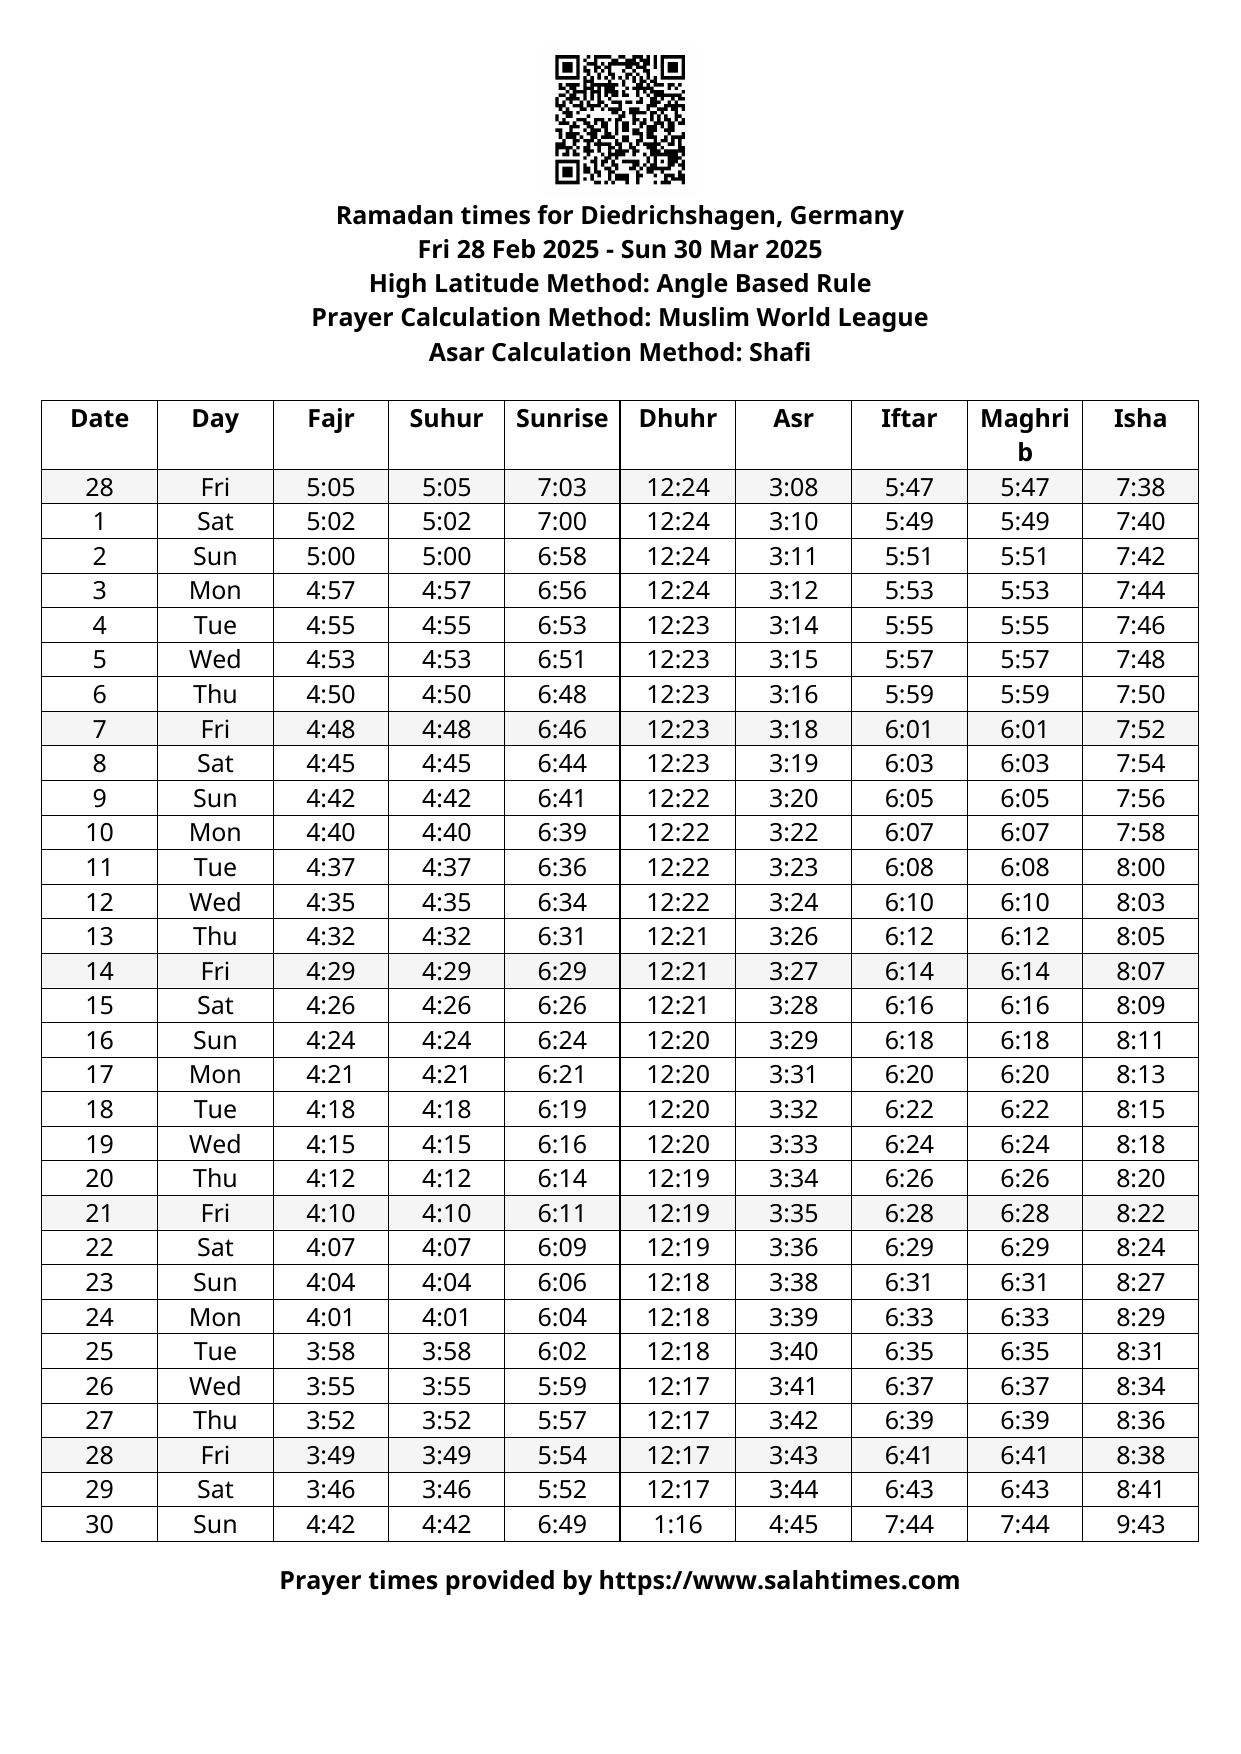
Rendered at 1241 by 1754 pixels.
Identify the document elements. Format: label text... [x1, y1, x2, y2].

table_cell Wed [158, 643, 273, 676]
table_cell 5:55 [968, 608, 1082, 642]
table_cell 6:03 [968, 746, 1082, 780]
table_cell 6:18 [968, 1023, 1082, 1057]
table_cell Tue [158, 608, 273, 642]
table_cell Tue [158, 1092, 273, 1126]
table_cell 8:34 [1083, 1369, 1198, 1402]
table_cell 7:56 [1083, 781, 1198, 814]
table_cell 12:20 [621, 1092, 735, 1126]
table_cell 3:31 [736, 1058, 851, 1091]
table_header Dhuhr [621, 401, 735, 469]
table_cell Mon [158, 1300, 273, 1333]
table_cell 3:42 [736, 1404, 851, 1437]
table_cell 4:04 [389, 1265, 504, 1299]
table_cell 6:24 [852, 1127, 967, 1160]
table_cell 7:40 [1083, 504, 1198, 538]
table_cell 5:52 [505, 1473, 619, 1506]
table_cell 3:46 [274, 1473, 388, 1506]
table_cell 4:24 [274, 1023, 388, 1057]
table_cell 6:39 [852, 1404, 967, 1437]
table_cell 6:01 [852, 712, 967, 745]
table_header Sunrise [505, 401, 619, 469]
table_cell Sat [158, 1473, 273, 1506]
table_cell 13 [42, 919, 157, 953]
table_cell 6:10 [968, 885, 1082, 918]
table_cell 4:18 [274, 1092, 388, 1126]
table_cell 3:49 [274, 1438, 388, 1472]
table_cell 3:12 [736, 574, 851, 607]
table_cell 12:22 [621, 816, 735, 849]
table_cell 7 [42, 712, 157, 745]
table_cell 6:08 [968, 850, 1082, 884]
table_cell 6:11 [505, 1196, 619, 1229]
table_cell 8:11 [1083, 1023, 1198, 1057]
table_cell 8:15 [1083, 1092, 1198, 1126]
table_cell Tue [158, 850, 273, 884]
table_cell Mon [158, 574, 273, 607]
table_cell 4:04 [274, 1265, 388, 1299]
table_cell 4:35 [274, 885, 388, 918]
table_cell Wed [158, 885, 273, 918]
table_cell 22 [42, 1231, 157, 1264]
table_cell 12:22 [621, 885, 735, 918]
table_cell 4:12 [274, 1161, 388, 1195]
table_cell 6:39 [505, 816, 619, 849]
table_cell Mon [158, 816, 273, 849]
table_cell 6:16 [968, 989, 1082, 1022]
table_cell 12:19 [621, 1196, 735, 1229]
table_cell 3:14 [736, 608, 851, 642]
table_cell 3:38 [736, 1265, 851, 1299]
table_cell 8:09 [1083, 989, 1198, 1022]
table_cell 7:48 [1083, 643, 1198, 676]
table_cell 6:10 [852, 885, 967, 918]
table_cell 4:32 [389, 919, 504, 953]
table_cell 27 [42, 1404, 157, 1437]
table_cell 8:05 [1083, 919, 1198, 953]
table_cell 6:12 [968, 919, 1082, 953]
table_cell 6:24 [505, 1023, 619, 1057]
table_cell Tue [158, 1334, 273, 1368]
table_cell 6:41 [852, 1438, 967, 1472]
table_cell 10 [42, 816, 157, 849]
table_cell 8:38 [1083, 1438, 1198, 1472]
table_cell 7:44 [968, 1507, 1082, 1541]
table_cell 12:23 [621, 677, 735, 711]
table_cell Fri [158, 470, 273, 503]
table_cell 6:26 [852, 1161, 967, 1195]
table_cell 26 [42, 1369, 157, 1402]
table_cell 8:31 [1083, 1334, 1198, 1368]
table_cell 3:19 [736, 746, 851, 780]
table_cell 6:20 [968, 1058, 1082, 1091]
table_cell 3:40 [736, 1334, 851, 1368]
table_cell 5 [42, 643, 157, 676]
table_cell 6 [42, 677, 157, 711]
table_cell 8:18 [1083, 1127, 1198, 1160]
table_cell 8:00 [1083, 850, 1198, 884]
table_cell 4:29 [274, 954, 388, 987]
table_cell 3:18 [736, 712, 851, 745]
table_cell 6:04 [505, 1300, 619, 1333]
table_cell 20 [42, 1161, 157, 1195]
picture [542, 41, 699, 198]
table_cell 7:42 [1083, 539, 1198, 572]
table_cell 12:21 [621, 954, 735, 987]
table_cell 4:40 [389, 816, 504, 849]
table_cell 6:20 [852, 1058, 967, 1091]
table_cell 12 [42, 885, 157, 918]
table_cell 4:26 [389, 989, 504, 1022]
table_cell 5:05 [274, 470, 388, 503]
table_cell 4 [42, 608, 157, 642]
table_cell 12:22 [621, 850, 735, 884]
table_cell 6:16 [852, 989, 967, 1022]
table_cell 4:18 [389, 1092, 504, 1126]
table_cell 6:36 [505, 850, 619, 884]
table_cell 12:24 [621, 539, 735, 572]
table_cell 25 [42, 1334, 157, 1368]
table_cell 12:20 [621, 1023, 735, 1057]
table_cell 6:07 [852, 816, 967, 849]
table_cell 3:15 [736, 643, 851, 676]
table_cell Wed [158, 1369, 273, 1402]
table_cell Thu [158, 677, 273, 711]
table_cell 12:24 [621, 470, 735, 503]
table_cell 5:49 [968, 504, 1082, 538]
table_cell 6:28 [852, 1196, 967, 1229]
table_cell 4:15 [389, 1127, 504, 1160]
table_cell 5:00 [389, 539, 504, 572]
table_cell Fri [158, 712, 273, 745]
table_cell 6:08 [852, 850, 967, 884]
table_cell 14 [42, 954, 157, 987]
table_cell 4:01 [274, 1300, 388, 1333]
table_cell 6:22 [968, 1092, 1082, 1126]
table_cell 7:38 [1083, 470, 1198, 503]
table_cell 3:43 [736, 1438, 851, 1472]
table_cell 28 [42, 1438, 157, 1472]
table_cell 6:18 [852, 1023, 967, 1057]
table_cell 6:14 [852, 954, 967, 987]
table_cell 17 [42, 1058, 157, 1091]
table_cell Fri [158, 1196, 273, 1229]
table_cell 3:23 [736, 850, 851, 884]
table_cell 6:37 [852, 1369, 967, 1402]
table_cell 3:22 [736, 816, 851, 849]
table_cell 3:26 [736, 919, 851, 953]
table_cell 4:42 [389, 1507, 504, 1541]
table_cell 4:45 [736, 1507, 851, 1541]
table_cell 4:15 [274, 1127, 388, 1160]
table_cell 12:20 [621, 1127, 735, 1160]
table_cell Sun [158, 781, 273, 814]
table_cell 4:21 [389, 1058, 504, 1091]
table_cell 12:21 [621, 919, 735, 953]
table_cell 4:29 [389, 954, 504, 987]
table_cell 4:42 [274, 781, 388, 814]
table_cell 12:17 [621, 1473, 735, 1506]
table_cell 4:24 [389, 1023, 504, 1057]
table_cell 6:37 [968, 1369, 1082, 1402]
table_cell 8:07 [1083, 954, 1198, 987]
table_cell 12:24 [621, 504, 735, 538]
table_cell 6:29 [968, 1231, 1082, 1264]
table_cell 4:48 [274, 712, 388, 745]
table_cell 9 [42, 781, 157, 814]
table_cell 5:49 [852, 504, 967, 538]
table_cell Sun [158, 1265, 273, 1299]
table_cell 12:18 [621, 1300, 735, 1333]
table_cell 3:36 [736, 1231, 851, 1264]
table_cell 5:57 [852, 643, 967, 676]
table_cell 3:28 [736, 989, 851, 1022]
table_cell 3:16 [736, 677, 851, 711]
table_cell 3:44 [736, 1473, 851, 1506]
table_cell 5:57 [968, 643, 1082, 676]
table_cell 4:37 [274, 850, 388, 884]
table_cell 4:35 [389, 885, 504, 918]
table_cell 12:19 [621, 1231, 735, 1264]
table_cell 6:44 [505, 746, 619, 780]
table_cell 12:18 [621, 1334, 735, 1368]
table_cell 6:24 [968, 1127, 1082, 1160]
table_cell 6:02 [505, 1334, 619, 1368]
table_cell 8:36 [1083, 1404, 1198, 1437]
table_cell 5:54 [505, 1438, 619, 1472]
table_cell 5:53 [968, 574, 1082, 607]
table_cell 5:53 [852, 574, 967, 607]
table_cell 5:59 [505, 1369, 619, 1402]
table_cell 7:46 [1083, 608, 1198, 642]
table_cell Fri [158, 1438, 273, 1472]
table_cell 7:00 [505, 504, 619, 538]
table_cell 6:12 [852, 919, 967, 953]
table_cell 6:33 [968, 1300, 1082, 1333]
table_cell Thu [158, 919, 273, 953]
table_header Suhur [389, 401, 504, 469]
table_cell 4:50 [389, 677, 504, 711]
table_cell 6:53 [505, 608, 619, 642]
table_cell 4:01 [389, 1300, 504, 1333]
table_cell 12:23 [621, 608, 735, 642]
table_cell 4:07 [274, 1231, 388, 1264]
table_cell 12:20 [621, 1058, 735, 1091]
table_cell 3:33 [736, 1127, 851, 1160]
table_cell 19 [42, 1127, 157, 1160]
table_cell 6:29 [852, 1231, 967, 1264]
table_cell 5:51 [968, 539, 1082, 572]
table_cell 5:51 [852, 539, 967, 572]
table_cell 1:16 [621, 1507, 735, 1541]
table_cell 4:45 [389, 746, 504, 780]
table_cell 4:55 [389, 608, 504, 642]
table_cell 9:43 [1083, 1507, 1198, 1541]
table_cell 6:03 [852, 746, 967, 780]
table_cell 6:46 [505, 712, 619, 745]
table_cell 6:51 [505, 643, 619, 676]
table_cell 4:42 [274, 1507, 388, 1541]
table_cell 12:23 [621, 746, 735, 780]
table_cell 8:03 [1083, 885, 1198, 918]
table_cell 6:26 [968, 1161, 1082, 1195]
table_cell 6:58 [505, 539, 619, 572]
table_cell 6:21 [505, 1058, 619, 1091]
text Ramadan times for Diedrichshagen, Germany [42, 198, 1198, 232]
table_header Asr [736, 401, 851, 469]
table_cell 4:57 [389, 574, 504, 607]
text Prayer times provided by https://www.salahtimes.com [42, 1563, 1198, 1597]
table_cell 3:58 [389, 1334, 504, 1368]
table_cell 4:42 [389, 781, 504, 814]
table_header Isha [1083, 401, 1198, 469]
table_cell 6:33 [852, 1300, 967, 1333]
table_cell 5:57 [505, 1404, 619, 1437]
table_cell 7:44 [852, 1507, 967, 1541]
table_cell 4:53 [274, 643, 388, 676]
table_cell 5:00 [274, 539, 388, 572]
table_cell 3:46 [389, 1473, 504, 1506]
table_cell 4:48 [389, 712, 504, 745]
table_cell 6:43 [852, 1473, 967, 1506]
table_cell 6:01 [968, 712, 1082, 745]
table_cell 6:14 [505, 1161, 619, 1195]
table_cell 3:52 [274, 1404, 388, 1437]
table_cell 8:24 [1083, 1231, 1198, 1264]
table_cell 3:55 [274, 1369, 388, 1402]
table_cell 16 [42, 1023, 157, 1057]
table_cell 6:05 [968, 781, 1082, 814]
table_cell Sat [158, 989, 273, 1022]
table_cell 6:39 [968, 1404, 1082, 1437]
table_cell 12:18 [621, 1265, 735, 1299]
table_cell 6:34 [505, 885, 619, 918]
table_cell Sat [158, 1231, 273, 1264]
table_cell 3:29 [736, 1023, 851, 1057]
table_cell 3:11 [736, 539, 851, 572]
table_cell 7:03 [505, 470, 619, 503]
table_cell 3:39 [736, 1300, 851, 1333]
table_cell 7:54 [1083, 746, 1198, 780]
table_cell 29 [42, 1473, 157, 1506]
table_cell 8:27 [1083, 1265, 1198, 1299]
table_cell 12:17 [621, 1404, 735, 1437]
table_cell Wed [158, 1127, 273, 1160]
table_cell 6:16 [505, 1127, 619, 1160]
table_cell 6:31 [968, 1265, 1082, 1299]
table_cell 5:55 [852, 608, 967, 642]
table_cell 4:37 [389, 850, 504, 884]
table_cell 30 [42, 1507, 157, 1541]
text Prayer Calculation Method: Muslim World League [42, 300, 1198, 334]
table_cell Fri [158, 954, 273, 987]
table_cell 3:35 [736, 1196, 851, 1229]
table_cell 7:44 [1083, 574, 1198, 607]
table_cell 6:35 [852, 1334, 967, 1368]
table_cell 4:26 [274, 989, 388, 1022]
table_cell 5:47 [852, 470, 967, 503]
table_header Iftar [852, 401, 967, 469]
table_cell 8:13 [1083, 1058, 1198, 1091]
table_header Maghrib [968, 401, 1082, 469]
table_cell 23 [42, 1265, 157, 1299]
table_cell 3:49 [389, 1438, 504, 1472]
table_cell 6:41 [505, 781, 619, 814]
table_cell 3:24 [736, 885, 851, 918]
table_cell 4:10 [274, 1196, 388, 1229]
table_cell 12:23 [621, 643, 735, 676]
table_cell 24 [42, 1300, 157, 1333]
table_cell 12:23 [621, 712, 735, 745]
table_cell 3:27 [736, 954, 851, 987]
table_cell 6:06 [505, 1265, 619, 1299]
table_cell 5:05 [389, 470, 504, 503]
table_header Fajr [274, 401, 388, 469]
table_cell 12:17 [621, 1438, 735, 1472]
table_cell 4:10 [389, 1196, 504, 1229]
table_cell 3:52 [389, 1404, 504, 1437]
table_cell 6:19 [505, 1092, 619, 1126]
table_cell Sat [158, 504, 273, 538]
table_cell 3 [42, 574, 157, 607]
table_cell Mon [158, 1058, 273, 1091]
table_cell 6:41 [968, 1438, 1082, 1472]
table_cell 3:58 [274, 1334, 388, 1368]
table_cell 6:29 [505, 954, 619, 987]
table_cell 6:56 [505, 574, 619, 607]
table_cell 4:53 [389, 643, 504, 676]
table_cell 8 [42, 746, 157, 780]
text High Latitude Method: Angle Based Rule [42, 266, 1198, 300]
table_cell 4:40 [274, 816, 388, 849]
table_cell 8:41 [1083, 1473, 1198, 1506]
table_cell 4:50 [274, 677, 388, 711]
table_cell Sun [158, 539, 273, 572]
table_cell 18 [42, 1092, 157, 1126]
table_cell 4:57 [274, 574, 388, 607]
table_cell 3:55 [389, 1369, 504, 1402]
table_cell 4:07 [389, 1231, 504, 1264]
table_cell 1 [42, 504, 157, 538]
text Fri 28 Feb 2025 - Sun 30 Mar 2025 [42, 232, 1198, 266]
table_cell Thu [158, 1404, 273, 1437]
table_cell Sun [158, 1507, 273, 1541]
table_cell 6:22 [852, 1092, 967, 1126]
table_cell 6:31 [852, 1265, 967, 1299]
table_cell 21 [42, 1196, 157, 1229]
table_cell 15 [42, 989, 157, 1022]
table_header Day [158, 401, 273, 469]
table_cell 5:02 [389, 504, 504, 538]
table_cell 7:58 [1083, 816, 1198, 849]
table_cell 6:09 [505, 1231, 619, 1264]
table_cell 5:59 [968, 677, 1082, 711]
table_cell 3:41 [736, 1369, 851, 1402]
table_cell 12:21 [621, 989, 735, 1022]
table_cell 3:32 [736, 1092, 851, 1126]
text Asar Calculation Method: Shafi [42, 334, 1198, 368]
table_cell 28 [42, 470, 157, 503]
table_cell 6:26 [505, 989, 619, 1022]
table_cell 4:21 [274, 1058, 388, 1091]
table_cell 12:22 [621, 781, 735, 814]
table_cell 3:20 [736, 781, 851, 814]
table_cell 6:31 [505, 919, 619, 953]
table_cell 4:55 [274, 608, 388, 642]
table_cell 5:59 [852, 677, 967, 711]
table_cell 8:29 [1083, 1300, 1198, 1333]
table_cell 2 [42, 539, 157, 572]
table_cell 11 [42, 850, 157, 884]
table_cell 12:17 [621, 1369, 735, 1402]
table_cell 6:28 [968, 1196, 1082, 1229]
table_cell 6:35 [968, 1334, 1082, 1368]
table_cell 3:08 [736, 470, 851, 503]
table_cell 6:49 [505, 1507, 619, 1541]
table_cell 6:14 [968, 954, 1082, 987]
table_cell 8:20 [1083, 1161, 1198, 1195]
table_cell 12:19 [621, 1161, 735, 1195]
table_cell 7:52 [1083, 712, 1198, 745]
table_cell Sat [158, 746, 273, 780]
table_cell 4:12 [389, 1161, 504, 1195]
table_header Date [42, 401, 157, 469]
table_cell 6:48 [505, 677, 619, 711]
table_cell 5:47 [968, 470, 1082, 503]
table_cell 5:02 [274, 504, 388, 538]
table_cell 3:10 [736, 504, 851, 538]
table_cell 4:32 [274, 919, 388, 953]
table_cell Sun [158, 1023, 273, 1057]
table_cell 4:45 [274, 746, 388, 780]
table_cell 6:05 [852, 781, 967, 814]
table_cell 12:24 [621, 574, 735, 607]
table_cell Thu [158, 1161, 273, 1195]
table_cell 7:50 [1083, 677, 1198, 711]
table_cell 6:07 [968, 816, 1082, 849]
table_cell 6:43 [968, 1473, 1082, 1506]
table_cell 8:22 [1083, 1196, 1198, 1229]
table_cell 3:34 [736, 1161, 851, 1195]
